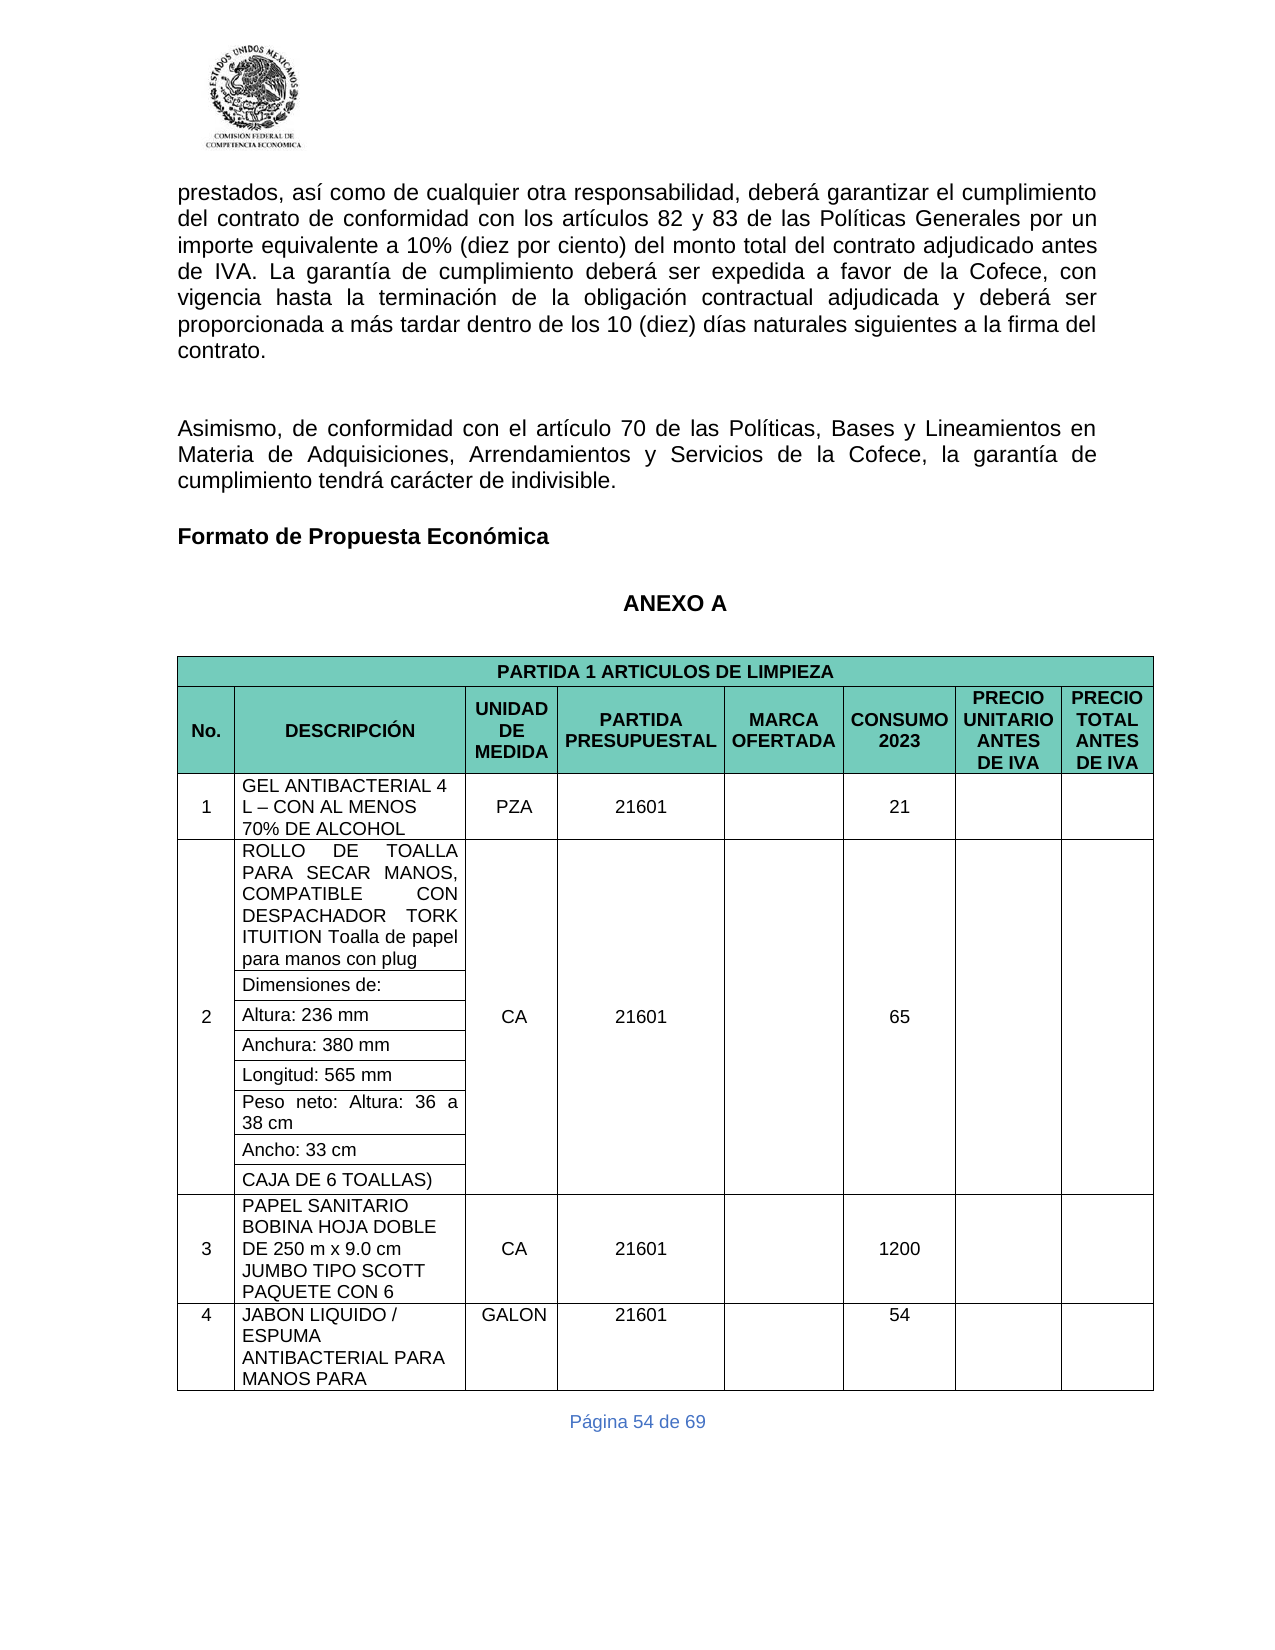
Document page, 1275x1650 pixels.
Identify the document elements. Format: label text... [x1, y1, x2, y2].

table_cell 21601 [558, 1195, 724, 1302]
table_cell Peso neto: Altura: 36 a 38 cm [235, 1091, 465, 1134]
table_cell JABON LIQUIDO / ESPUMA ANTIBACTERIAL PARA MANOS PARA DESPACHADOR HELVEX MOD. MB-1100 [235, 1304, 465, 1390]
table_cell 4 [178, 1304, 234, 1390]
table_cell [1062, 774, 1153, 839]
text Formato de Propuesta Económica [177, 523, 1098, 549]
table_cell 21601 [558, 840, 724, 1194]
table_cell [1062, 840, 1153, 1194]
table_cell PRECIO TOTAL ANTES DE IVA [1062, 687, 1153, 773]
table_cell Longitud: 565 mm [235, 1061, 465, 1089]
table_cell [956, 1195, 1061, 1302]
table_cell 65 [844, 840, 955, 1194]
table_cell 1200 [844, 1195, 955, 1302]
table_cell 21601 [558, 1304, 724, 1390]
table_cell 3 [178, 1195, 234, 1302]
table_cell CAJA DE 6 TOALLAS) [235, 1165, 465, 1194]
table_cell PAPEL SANITARIO BOBINA HOJA DOBLE DE 250 m x 9.0 cm JUMBO TIPO SCOTT PAQUETE CON 6 [235, 1195, 465, 1302]
table_cell MARCA OFERTADA [725, 687, 843, 773]
table_cell DESCRIPCIÓN [235, 687, 465, 773]
table_cell 2 [178, 840, 234, 1194]
table_cell [725, 1195, 843, 1302]
table_header PARTIDA 1 ARTICULOS DE LIMPIEZA [178, 657, 1153, 686]
table_cell Altura: 236 mm [235, 1001, 465, 1029]
text ANEXO A [252, 589, 1098, 616]
table_cell PARTIDA PRESUPUESTAL [558, 687, 724, 773]
table_cell No. [178, 687, 234, 773]
table_cell UNIDAD DE MEDIDA [466, 687, 557, 773]
table_cell [725, 840, 843, 1194]
table_cell [725, 774, 843, 839]
table_cell GEL ANTIBACTERIAL 4 L – CON AL MENOS 70% DE ALCOHOL [235, 774, 465, 839]
table_cell Anchura: 380 mm [235, 1031, 465, 1059]
table_cell [956, 840, 1061, 1194]
table_cell 1 [178, 774, 234, 839]
table_cell [1062, 1304, 1153, 1390]
table_cell CA [466, 840, 557, 1194]
table_cell [956, 1304, 1061, 1390]
table_cell 21601 [558, 774, 724, 839]
text Asimismo, de conformidad con el artículo 70 de las Políticas, Bases y Lineamientos en Materia de Adquisiciones, Arrendamientos y Servicios de la Cofece, la garantía de cumplimiento tendrá carácter de indivisible. [177, 415, 1098, 494]
table_cell PZA [466, 774, 557, 839]
table_cell 54 [844, 1304, 955, 1390]
table_cell CA [466, 1195, 557, 1302]
table_cell PRECIO UNITARIO ANTES DE IVA [956, 687, 1061, 773]
table_cell [1062, 1195, 1153, 1302]
table_cell Ancho: 33 cm [235, 1135, 465, 1164]
table_cell Dimensiones de: [235, 971, 465, 999]
table_cell GALON [466, 1304, 557, 1390]
table_cell CONSUMO 2023 [844, 687, 955, 773]
table_cell [956, 774, 1061, 839]
table_cell ROLLO DE TOALLA PARA SECAR MANOS, COMPATIBLE CON DESPACHADOR TORK ITUITION Toalla de papel para manos con plug [235, 840, 465, 969]
picture [188, 45, 322, 151]
table_cell 21 [844, 774, 955, 839]
table_cell [725, 1304, 843, 1390]
